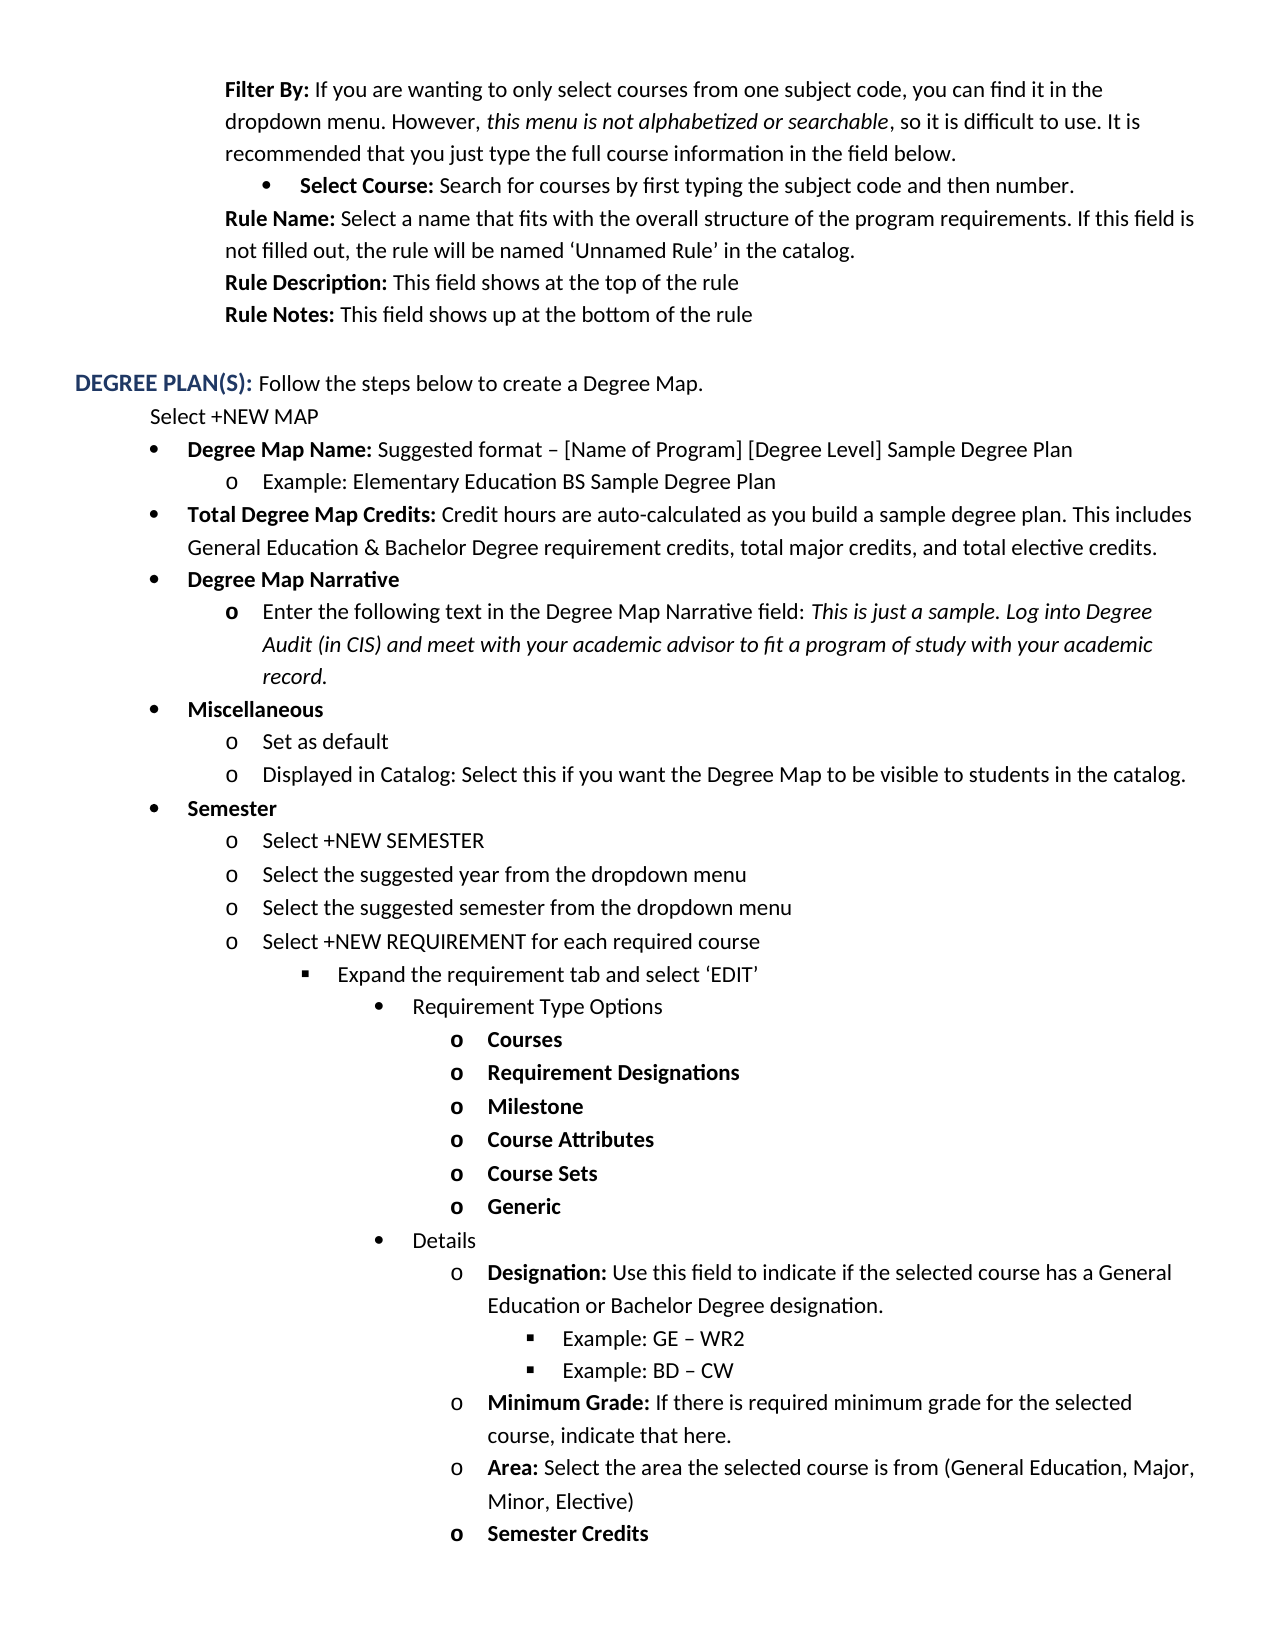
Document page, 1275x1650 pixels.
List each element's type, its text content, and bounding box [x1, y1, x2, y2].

list Course Attributes [450, 1125, 1200, 1154]
list Generic [450, 1192, 1200, 1222]
list Select the suggested year from the dropdown menu [225, 860, 1200, 889]
text Rule Name: Select a name that fits with the overall structure of the program requirements. If this field is not filled out, the rule will be named ‘Unnamed Rule’ in the catalog. [225, 204, 1200, 264]
list Degree Map Narrative [150, 565, 1200, 593]
list Total Degree Map Credits: Credit hours are auto-calculated as you build a sample degree plan. This includes General Education & Bachelor Degree requirement credits, total major credits, and total elective credits. [150, 500, 1200, 561]
list Expand the requirement tab and select ‘EDIT’ [300, 960, 1200, 988]
list Area: Select the area the selected course is from (General Education, Major, Minor, Elective) [450, 1453, 1200, 1515]
list Courses [450, 1025, 1200, 1054]
list Select +NEW REQUIREMENT for each required course [225, 927, 1200, 956]
list Miscellaneous [150, 695, 1200, 723]
list Course Sets [450, 1159, 1200, 1188]
list Degree Map Name: Suggested format – [Name of Program] [Degree Level] Sample Degree Plan [150, 435, 1200, 463]
text Rule Notes: This field shows up at the bottom of the rule [225, 300, 1200, 328]
list Select Course: Search for courses by first typing the subject code and then number. [262, 172, 1200, 199]
text Rule Description: This field shows at the top of the rule [225, 268, 1200, 296]
list Example: GE – WR2 [525, 1324, 1200, 1352]
list Requirement Designations [450, 1058, 1200, 1087]
list Enter the following text in the Degree Map Narrative field: This is just a sample. Log into Degree Audit (in CIS) and meet with your academic advisor to fit a program of study with your academic record. [225, 597, 1200, 691]
list Displayed in Catalog: Select this if you want the Degree Map to be visible to students in the catalog. [225, 760, 1200, 789]
list Set as default [225, 727, 1200, 756]
text Filter By: If you are wanting to only select courses from one subject code, you can find it in the dropdown menu. However, this menu is not alphabetized or searchable, so it is difficult to use. It is recommended that you just type the full course information in the field below. [225, 75, 1200, 167]
list Select +NEW SEMESTER [225, 826, 1200, 855]
list Semester Credits [450, 1519, 1200, 1548]
list Minimum Grade: If there is required minimum grade for the selected course, indicate that here. [450, 1388, 1200, 1449]
list Example: BD – CW [525, 1356, 1200, 1384]
list Example: Elementary Education BS Sample Degree Plan [225, 467, 1200, 496]
text DEGREE PLAN(S): Follow the steps below to create a Degree Map. [75, 367, 1200, 398]
list Semester [150, 794, 1200, 822]
list Designation: Use this field to indicate if the selected course has a General Education or Bachelor Degree designation. [450, 1258, 1200, 1319]
text Select +NEW MAP [112, 402, 1200, 431]
list Details [375, 1226, 1200, 1254]
list Select the suggested semester from the dropdown menu [225, 893, 1200, 922]
list Milestone [450, 1092, 1200, 1121]
list Requirement Type Options [375, 992, 1200, 1021]
